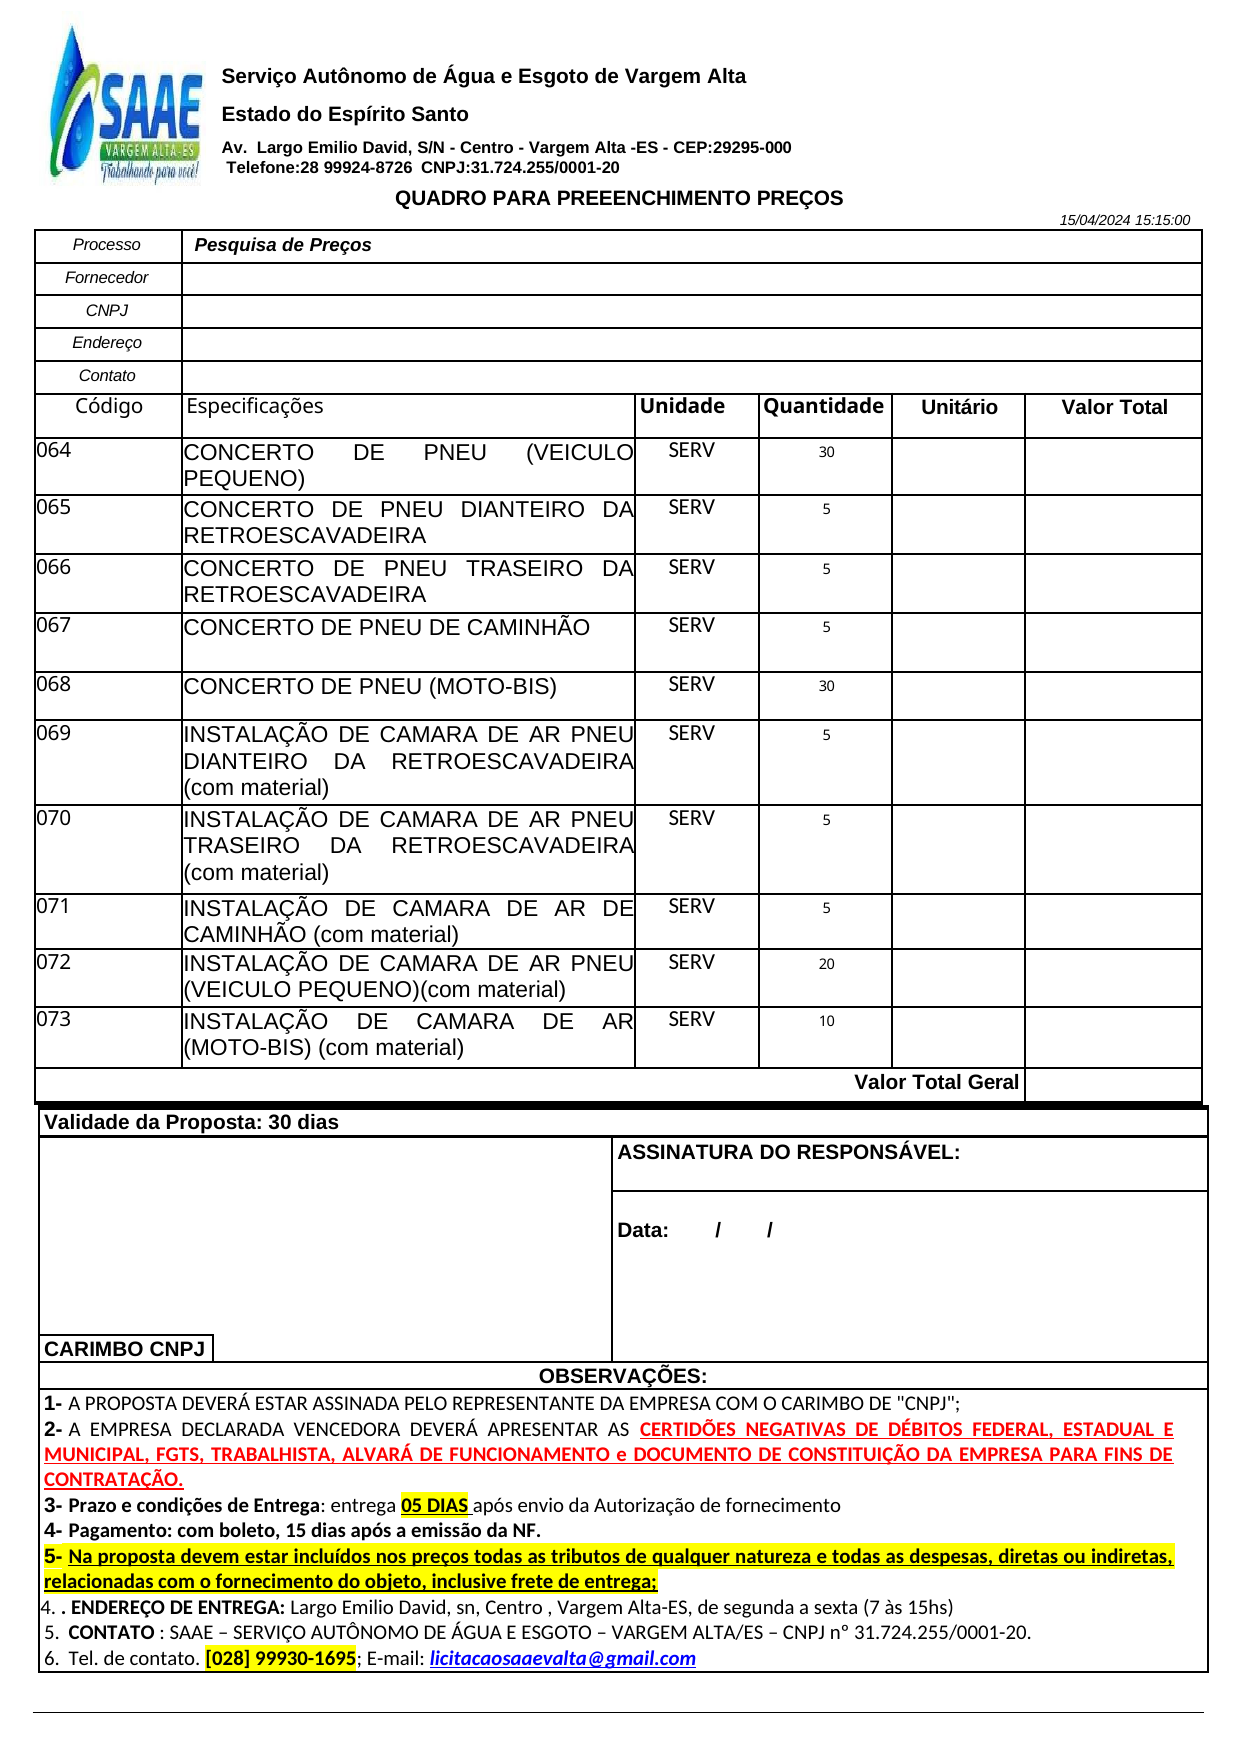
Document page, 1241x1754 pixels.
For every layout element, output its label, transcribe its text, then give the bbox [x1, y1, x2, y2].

table_cell Endereço [36, 329, 181, 360]
table_cell [1026, 614, 1201, 671]
table_cell [214, 1334, 611, 1361]
table_cell [893, 496, 1024, 553]
table_cell [183, 329, 1201, 360]
table_cell [1026, 950, 1201, 1006]
table_cell SERV [636, 496, 758, 553]
table_cell 071 [36, 895, 181, 948]
table_cell CONCERTO DE PNEU DE CAMINHÃO [183, 614, 634, 671]
table_cell CONCERTO DE PNEU DIANTEIRO DA RETROESCAVADEIRA [183, 496, 634, 553]
table_cell ASSINATURA DO RESPONSÁVEL: [613, 1138, 1207, 1190]
table_cell SERV [636, 895, 758, 948]
table_cell CNPJ [36, 296, 181, 327]
text Av. Largo Emilio David, S/N - Centro - Vargem Alta -ES - CEP:29295-000 [221, 139, 1215, 157]
table_cell 070 [36, 806, 181, 892]
table_cell [893, 614, 1024, 671]
table_cell 073 [36, 1008, 181, 1067]
table_cell [893, 439, 1024, 494]
table_cell [183, 296, 1201, 327]
subtitle Serviço Autônomo de Água e Esgoto de Vargem Alta Estado do Espírito Santo [221, 63, 805, 125]
table_cell 068 [36, 673, 181, 719]
picture [39, 11, 207, 193]
table_cell 10 [760, 1008, 891, 1067]
table_header Pesquisa de Preços [183, 231, 1201, 262]
table_cell INSTALAÇÃO DE CAMARA DE AR (MOTO-BIS) (com material) [183, 1008, 634, 1067]
table_cell [1026, 721, 1201, 804]
table_cell SERV [636, 806, 758, 892]
table_cell CONCERTO DE PNEU (VEICULO PEQUENO) [183, 439, 634, 494]
table_cell 5 [760, 496, 891, 553]
table_header Processo [36, 231, 181, 262]
table_cell SERV [636, 555, 758, 612]
table_cell Quantidade [760, 395, 891, 437]
table_cell Contato [36, 362, 181, 392]
table_cell Valor Total [1026, 395, 1201, 437]
table_cell [1026, 439, 1201, 494]
table_cell INSTALAÇÃO DE CAMARA DE AR PNEU TRASEIRO DA RETROESCAVADEIRA (com material) [183, 806, 634, 892]
table_cell [1026, 895, 1201, 948]
table_cell [183, 264, 1201, 294]
table_cell 20 [760, 950, 891, 1006]
table_cell CARIMBO CNPJ [40, 1336, 212, 1361]
table_cell 069 [36, 721, 181, 804]
table_cell SERV [636, 614, 758, 671]
table_cell INSTALAÇÃO DE CAMARA DE AR PNEU (VEICULO PEQUENO)(com material) [183, 950, 634, 1006]
table_cell [893, 895, 1024, 948]
table_cell 30 [760, 673, 891, 719]
table_cell Unitário [893, 395, 1024, 437]
table_cell A PROPOSTA DEVERÁ ESTAR ASSINADA PELO REPRESENTANTE DA EMPRESA COM O CARIMBO DE "CNPJ"; A EMPRESA DECLARADA VENCEDORA DEVERÁ APRESENTAR AS CERTIDÕES NEGATIVAS DE DÉBITOS FEDERAL, ESTADUAL E MUNICIPAL, FGTS, TRABALHISTA, ALVARÁ DE FUNCIONAMENTO e DOCUMENTO DE CONSTITUIÇÃO DA EMPRESA PARA FINS DE CONTRATAÇÃO. Prazo e condições de Entrega: entrega 05 DIAS após envio da Autorização de fornecimento Pagamento: com boleto, 15 dias após a emissão da NF. Na proposta devem estar incluídos nos preços todas as tributos de qualquer natureza e todas as despesas, diretas ou indiretas, relacionadas com o fornecimento do objeto, inclusive frete de entrega; 4. . ENDEREÇO DE ENTREGA: Largo Emilio David, sn, Centro , Vargem Alta-ES, de segunda a sexta (7 às 15hs) CONTATO : SAAE – SERVIÇO AUTÔNOMO DE ÁGUA E ESGOTO – VARGEM ALTA/ES – CNPJ nº 31.724.255/0001-20. Tel. de contato. [028] 99930-1695; E-mail: licitacaosaaevalta@gmail.com [40, 1390, 1207, 1671]
table_cell [1026, 1008, 1201, 1067]
table_header Validade da Proposta: 30 dias [40, 1110, 1207, 1135]
table_cell 065 [36, 496, 181, 553]
table_cell 30 [760, 439, 891, 494]
table_cell [893, 950, 1024, 1006]
table_cell 067 [36, 614, 181, 671]
table_cell Valor Total Geral [36, 1069, 1024, 1101]
table_cell SERV [636, 950, 758, 1006]
table_cell OBSERVAÇÕES: [40, 1363, 1207, 1388]
table_cell 066 [36, 555, 181, 612]
table_cell INSTALAÇÃO DE CAMARA DE AR PNEU DIANTEIRO DA RETROESCAVADEIRA (com material) [183, 721, 634, 804]
table_cell 064 [36, 439, 181, 494]
table_cell CONCERTO DE PNEU TRASEIRO DA RETROESCAVADEIRA [183, 555, 634, 612]
table_cell Unidade [636, 395, 758, 437]
table_cell 5 [760, 721, 891, 804]
table_cell INSTALAÇÃO DE CAMARA DE AR DE CAMINHÃO (com material) [183, 895, 634, 948]
table_cell 072 [36, 950, 181, 1006]
table_cell Código [36, 395, 181, 437]
text 15/04/2024 15:15:00 [1059, 212, 1215, 229]
table_cell SERV [636, 721, 758, 804]
table_cell 5 [760, 555, 891, 612]
table_cell [893, 721, 1024, 804]
table_cell [893, 555, 1024, 612]
table_cell [893, 1008, 1024, 1067]
table_cell [1026, 806, 1201, 892]
table_cell [893, 673, 1024, 719]
table_cell Data: / / [613, 1192, 1207, 1361]
table_cell [40, 1138, 611, 1334]
table_cell SERV [636, 673, 758, 719]
table_cell [1026, 555, 1201, 612]
table_cell 5 [760, 895, 891, 948]
table_cell [1026, 496, 1201, 553]
table_cell [893, 806, 1024, 892]
table_cell SERV [636, 439, 758, 494]
table_cell [183, 362, 1201, 392]
table_cell Fornecedor [36, 264, 181, 294]
table_cell 5 [760, 806, 891, 892]
table_cell SERV [636, 1008, 758, 1067]
subtitle QUADRO PARA PREEENCHIMENTO PREÇOS [395, 186, 845, 210]
table_cell Especificações [183, 395, 634, 437]
table_cell CONCERTO DE PNEU (MOTO-BIS) [183, 673, 634, 719]
table_cell [1026, 673, 1201, 719]
text Telefone:28 99924-8726 CNPJ:31.724.255/0001-20 [226, 157, 1215, 177]
table_cell [1026, 1069, 1201, 1101]
table_cell 5 [760, 614, 891, 671]
